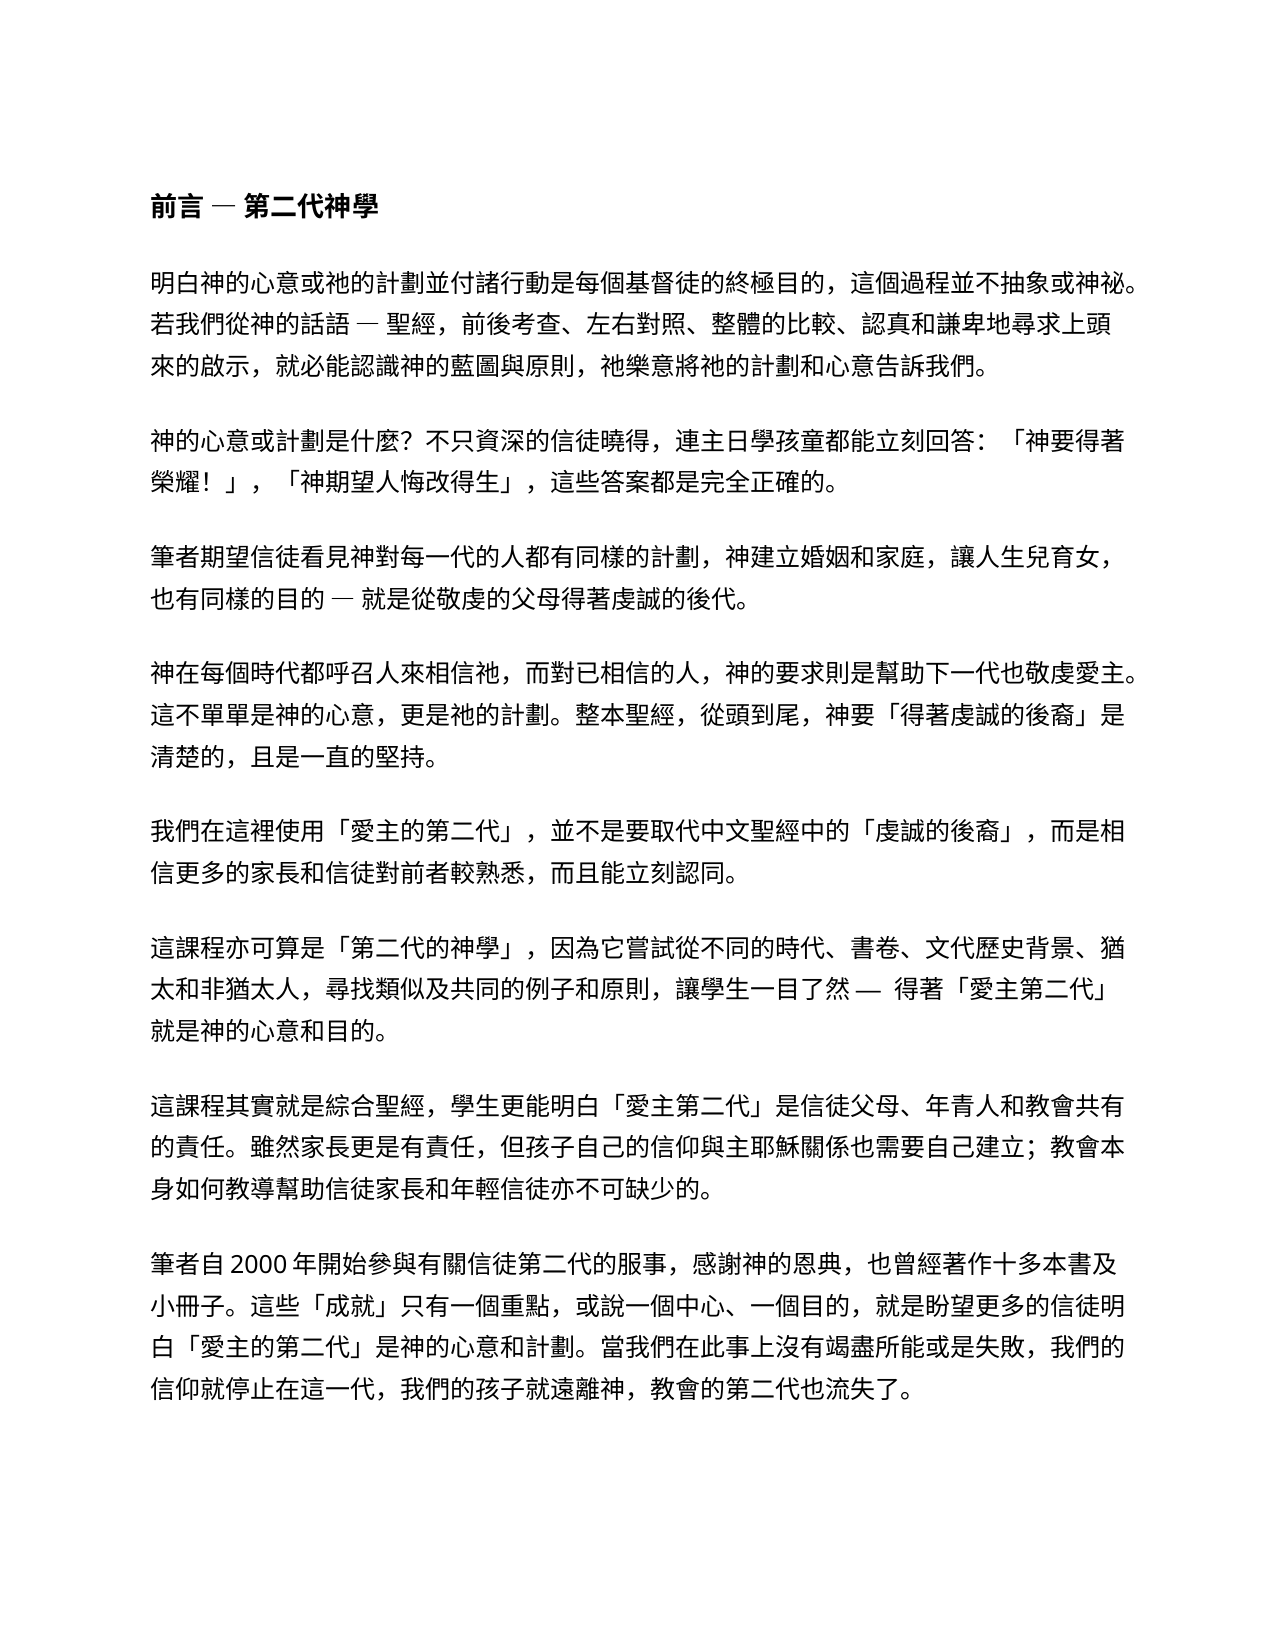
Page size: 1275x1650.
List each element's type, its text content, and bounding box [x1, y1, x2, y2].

text 筆者期望信徒看見神對每一代的人都有同樣的計劃，神建立婚姻和家庭，讓人生兒育女，也有同樣的目的 — 就是從敬虔的父母得著虔誠的後代。 [150, 537, 1125, 615]
text 我們在這裡使用「愛主的第二代」，並不是要取代中文聖經中的「虔誠的後裔」，而是相信更多的家長和信徒對前者較熟悉，而且能立刻認同。 [150, 812, 1125, 890]
text 筆者自2000年開始參與有關信徒第二代的服事，感謝神的恩典，也曾經著作十多本書及小冊子。這些「成就」只有一個重點，或說一個中心、一個目的，就是盼望更多的信徒明白「愛主的第二代」是神的心意和計劃。當我們在此事上沒有竭盡所能或是失敗，我們的信仰就停止在這一代，我們的孩子就遠離神，教會的第二代也流失了。 [150, 1244, 1125, 1406]
text 這課程其實就是綜合聖經，學生更能明白「愛主第二代」是信徒父母、年青人和教會共有的責任。雖然家長更是有責任，但孩子自己的信仰與主耶穌關係也需要自己建立；教會本身如何教導幫助信徒家長和年輕信徒亦不可缺少的。 [150, 1086, 1125, 1206]
text 明白神的心意或祂的計劃並付諸行動是每個基督徒的終極目的，這個過程並不抽象或神祕。若我們從神的話語 — 聖經，前後考查、左右對照、整體的比較、認真和謙卑地尋求上頭來的啟示，就必能認識神的藍圖與原則，祂樂意將祂的計劃和心意告訴我們。 [150, 263, 1125, 383]
text 神在每個時代都呼召人來相信祂，而對已相信的人，神的要求則是幫助下一代也敬虔愛主。這不單單是神的心意，更是祂的計劃。整本聖經，從頭到尾，神要「得著虔誠的後裔」是清楚的，且是一直的堅持。 [150, 654, 1125, 773]
text 前言 — 第二代神學 [150, 185, 1125, 224]
text 神的心意或計劃是什麼？不只資深的信徒曉得，連主日學孩童都能立刻回答：「神要得著榮耀！」，「神期望人悔改得生」，這些答案都是完全正確的。 [150, 421, 1125, 499]
text 這課程亦可算是「第二代的神學」，因為它嘗試從不同的時代、書卷、文代歷史背景、猶太和非猶太人，尋找類似及共同的例子和原則，讓學生一目了然 — 得著「愛主第二代」就是神的心意和目的。 [150, 928, 1125, 1048]
